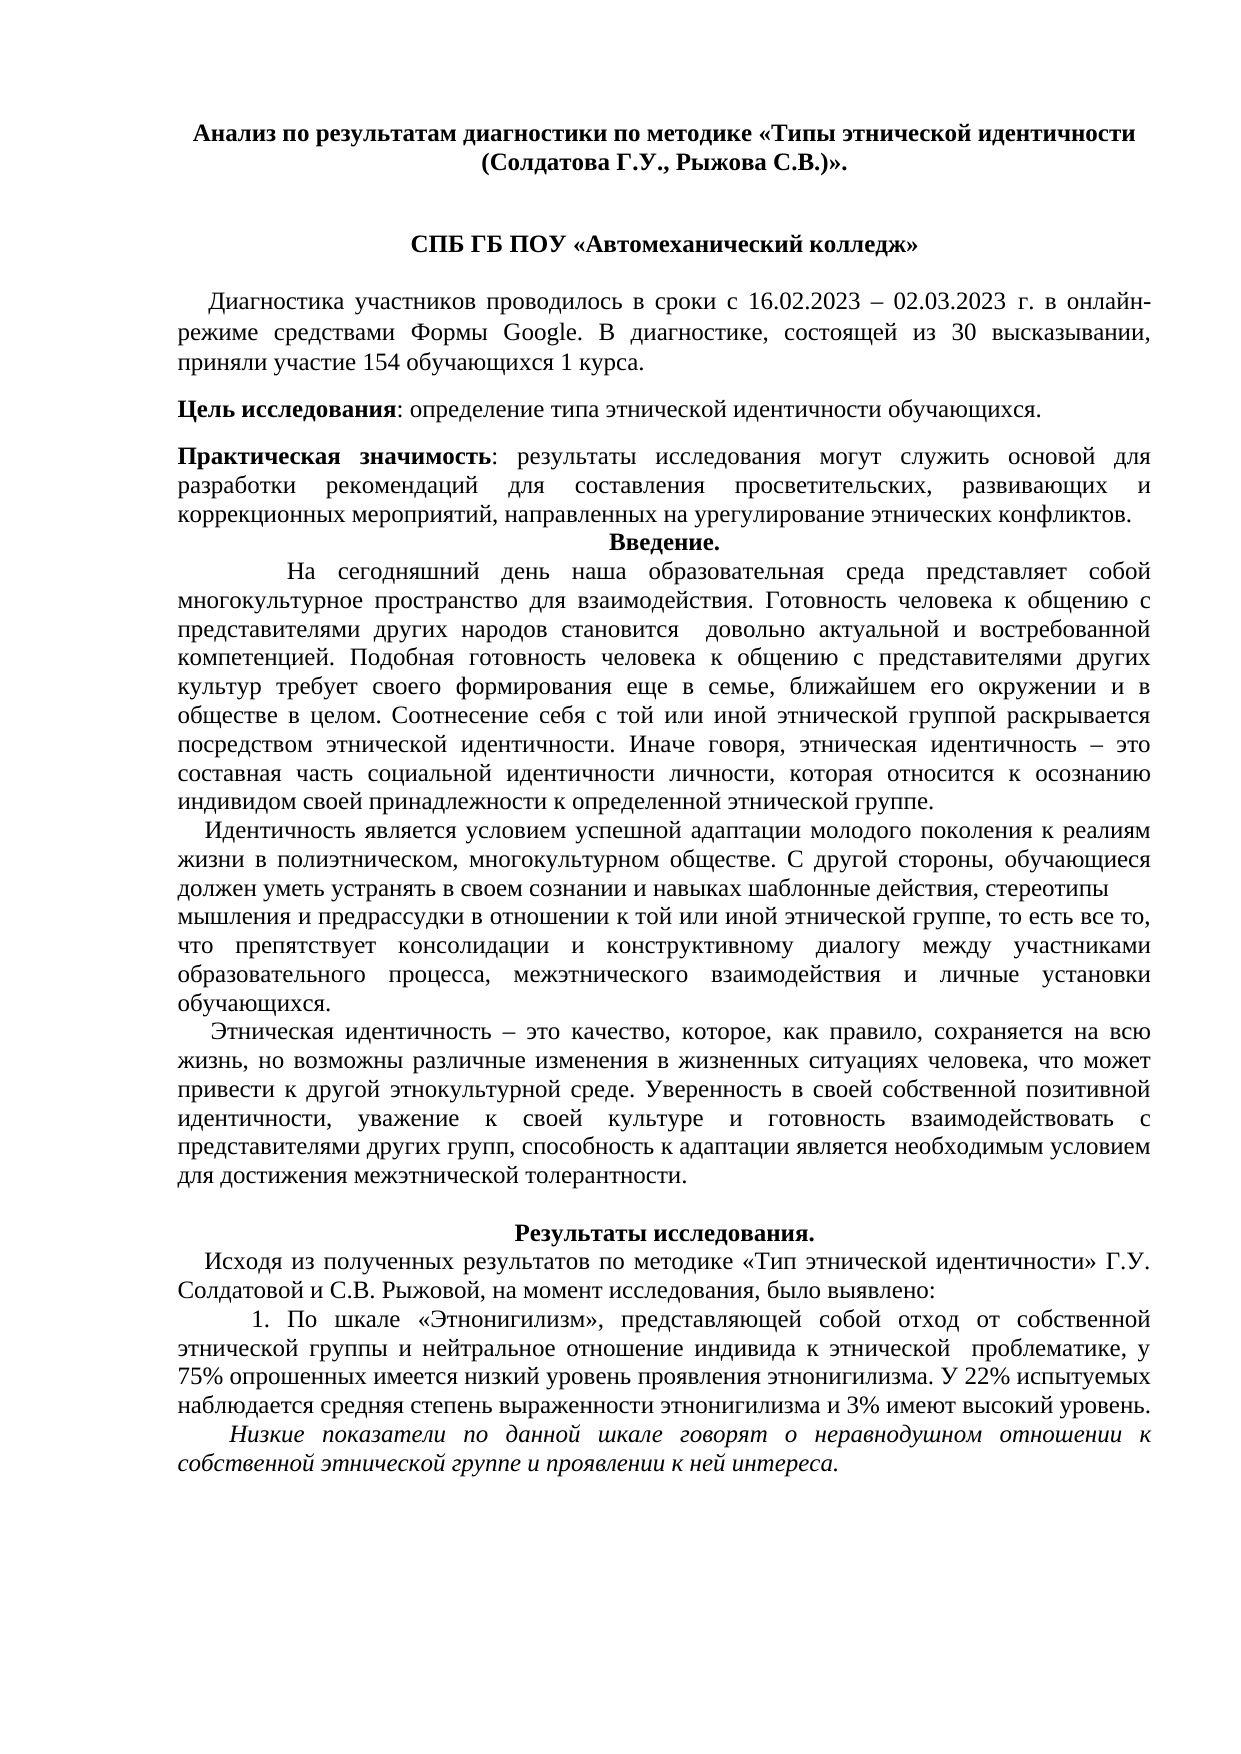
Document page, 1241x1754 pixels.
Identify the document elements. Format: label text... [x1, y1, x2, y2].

text Цель исследования: определение типа этнической идентичности обучающихся. [177, 394, 1152, 423]
text СПБ ГБ ПОУ «Автомеханический колледж» [177, 229, 1152, 257]
text 1. По шкале «Этнонигилизм», представляющей собой отход от собственной этнической группы и нейтральное отношение индивида к этнической проблематике, у 75% опрошенных имеется низкий уровень проявления этнонигилизма. У 22% испытуемых наблюдается средняя степень выраженности этнонигилизма и 3% имеют высокий уровень. [177, 1304, 1152, 1419]
text Диагностика участников проводилось в сроки с 16.02.2023 – 02.03.2023 г. в онлайн-режиме средствами Формы Google. В диагностике, состоящей из 30 высказывании, приняли участие 154 обучающихся 1 курса. [177, 286, 1152, 376]
text Идентичность является условием успешной адаптации молодого поколения к реалиям жизни в полиэтническом, многокультурном обществе. С другой стороны, обучающиеся должен уметь устранять в своем сознании и навыках шаблонные действия, стереотипы [177, 815, 1152, 901]
text Введение. [177, 527, 1152, 556]
text Исходя из полученных результатов по методике «Тип этнической идентичности» Г.У. Солдатовой и С.В. Рыжовой, на момент исследования, было выявлено: [177, 1246, 1152, 1304]
text Этническая идентичность – это качество, которое, как правило, сохраняется на всю жизнь, но возможны различные изменения в жизненных ситуациях человека, что может привести к другой этнокультурной среде. Уверенность в своей собственной позитивной идентичности, уважение к своей культуре и готовность взаимодействовать с представителями других групп, способность к адаптации является необходимым условием для достижения межэтнической толерантности. [177, 1016, 1152, 1189]
text мышления и предрассудки в отношении к той или иной этнической группе, то есть все то, что препятствует консолидации и конструктивному диалогу между участниками образовательного процесса, межэтнического взаимодействия и личные установки обучающихся. [177, 901, 1152, 1016]
text Практическая значимость: результаты исследования могут служить основой для разработки рекомендаций для составления просветительских, развивающих и коррекционных мероприятий, направленных на урегулирование этнических конфликтов. [177, 441, 1152, 527]
text На сегодняшний день наша образовательная среда представляет собой многокультурное пространство для взаимодействия. Готовность человека к общению с представителями других народов становится довольно актуальной и востребованной компетенцией. Подобная готовность человека к общению с представителями других культур требует своего формирования еще в семье, ближайшем его окружении и в обществе в целом. Соотнесение себя с той или иной этнической группой раскрывается посредством этнической идентичности. Иначе говоря, этническая идентичность – это составная часть социальной идентичности личности, которая относится к осознанию индивидом своей принадлежности к определенной этнической группе. [177, 556, 1152, 815]
text Анализ по результатам диагностики по методике «Типы этнической идентичности (Солдатова Г.У., Рыжова С.В.)». [177, 118, 1152, 176]
text Результаты исследования. [177, 1218, 1152, 1246]
text Низкие показатели по данной шкале говорят о неравнодушном отношении к собственной этнической группе и проявлении к ней интереса. [177, 1419, 1152, 1476]
